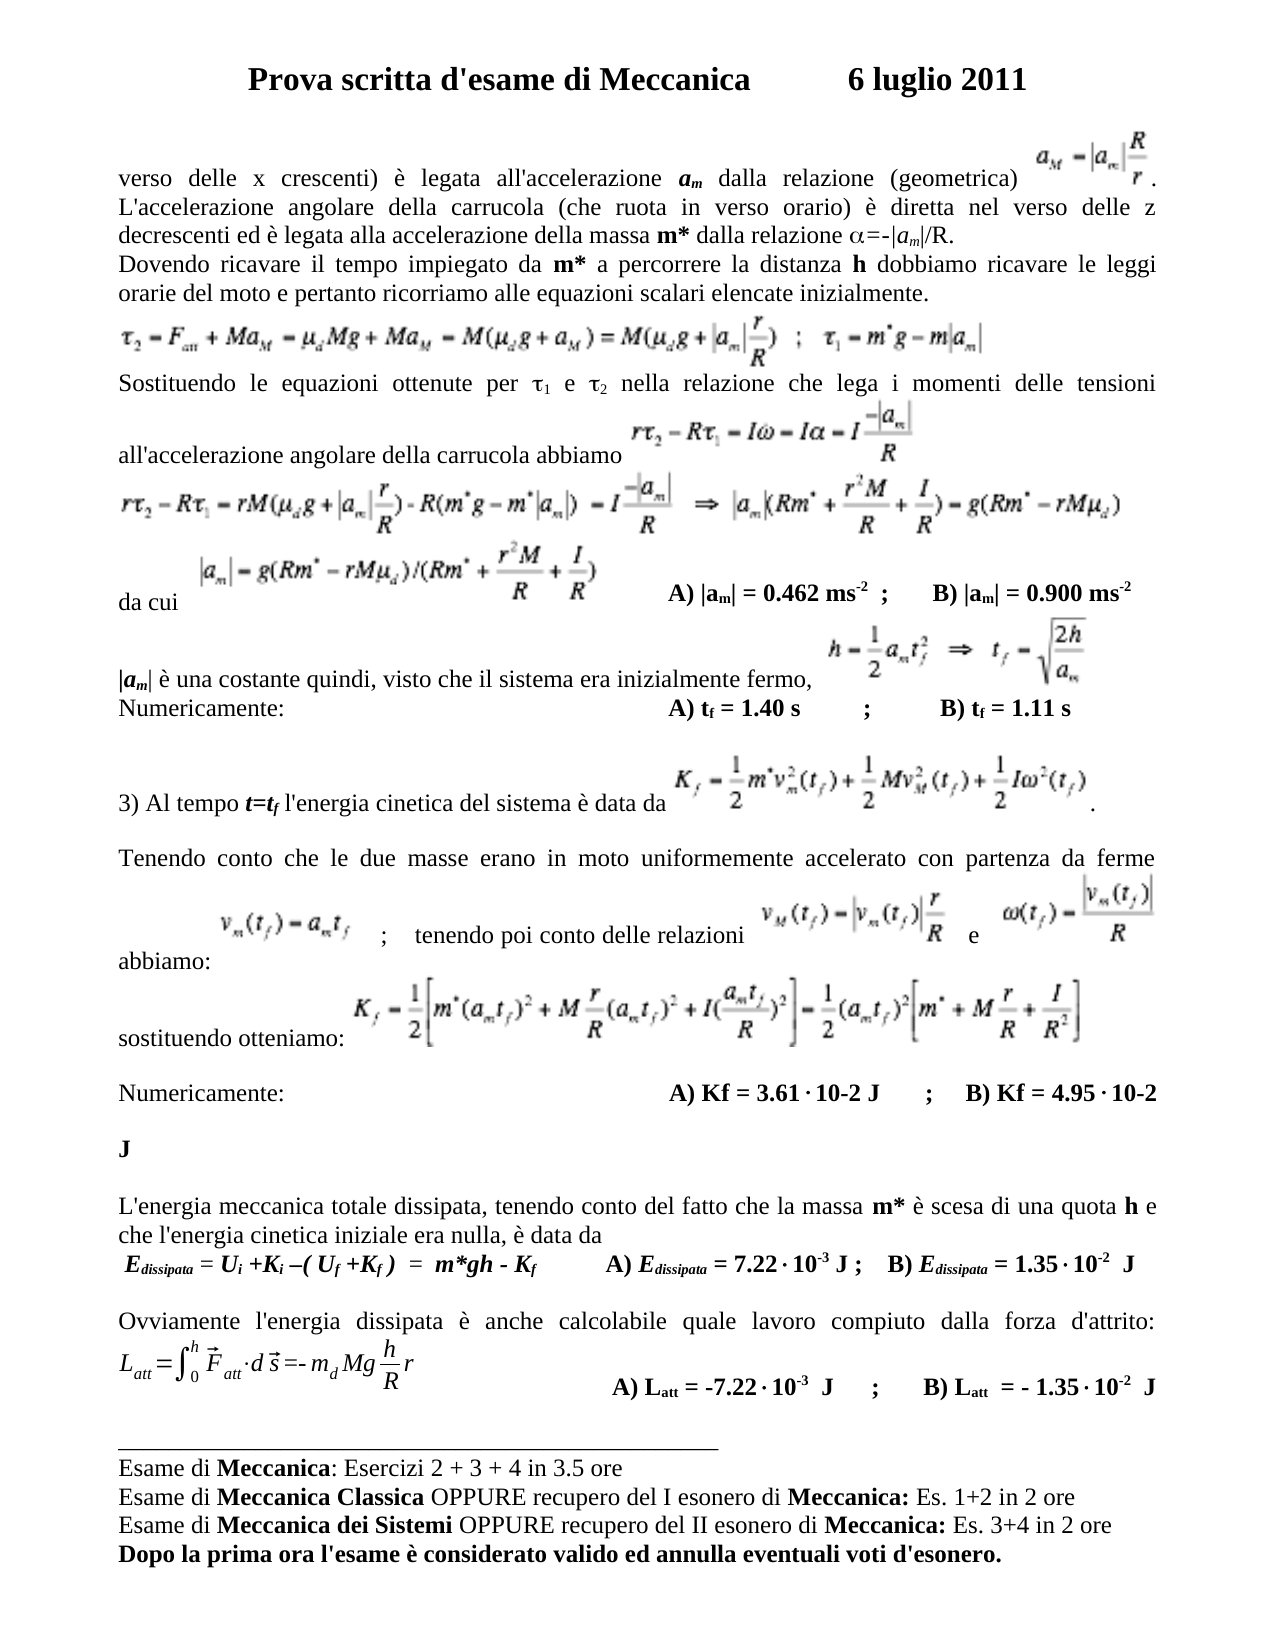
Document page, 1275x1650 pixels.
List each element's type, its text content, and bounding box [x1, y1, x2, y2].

picture [218, 909, 354, 944]
text L'energia meccanica totale dissipata, tenendo conto del fatto che la massa m* è scesa di una quota h e che l'energia cinetica iniziale era nulla, è data da [118, 1191, 1157, 1249]
picture [351, 974, 1082, 1047]
text Ovviamente l'energia dissipata è anche calcolabile quale lavoro compiuto dalla forza d'attrito: A) Latt = -7.2210-3 J ; B) Latt = - 1.3510-2 J [118, 1306, 1157, 1400]
text Numericamente: A) Kf = 3.6110-2 J ; B) Kf = 4.9510-2 J [118, 1052, 1157, 1162]
text Sostituendo le equazioni ottenute per t1 e t2 nella relazione che lega i momenti delle tensioni all'accelerazione angolare della carrucola abbiamo [118, 368, 1157, 469]
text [118, 126, 1157, 249]
picture [672, 750, 1090, 811]
picture [118, 469, 1124, 602]
picture [1033, 126, 1151, 187]
picture [1000, 871, 1157, 944]
picture [825, 616, 1089, 688]
text |am| è una costante quindi, visto che il sistema era inizialmente fermo, [118, 616, 1157, 693]
picture [759, 883, 948, 944]
text Dovendo ricavare il tempo impiegato da m* a percorrere la distanza h dobbiamo ricavare le leggi orarie del moto e pertanto ricorriamo alle equazioni scalari elencate inizialmente. [118, 249, 1157, 307]
picture [118, 306, 984, 369]
text da cui A) |am| = 0.462 ms-2 ; B) |am| = 0.900 ms-2 [118, 536, 1157, 616]
text Numericamente: A) tf = 1.40 s ; B) tf = 1.11 s [118, 693, 1157, 722]
picture [628, 397, 917, 464]
text Edissipata = Ui +Ki –( Uf +Kf ) = m*gh - Kf A) Edissipata = 7.2210-3 J ; B) Edissipata = 1.3510-2 J [118, 1249, 1157, 1277]
